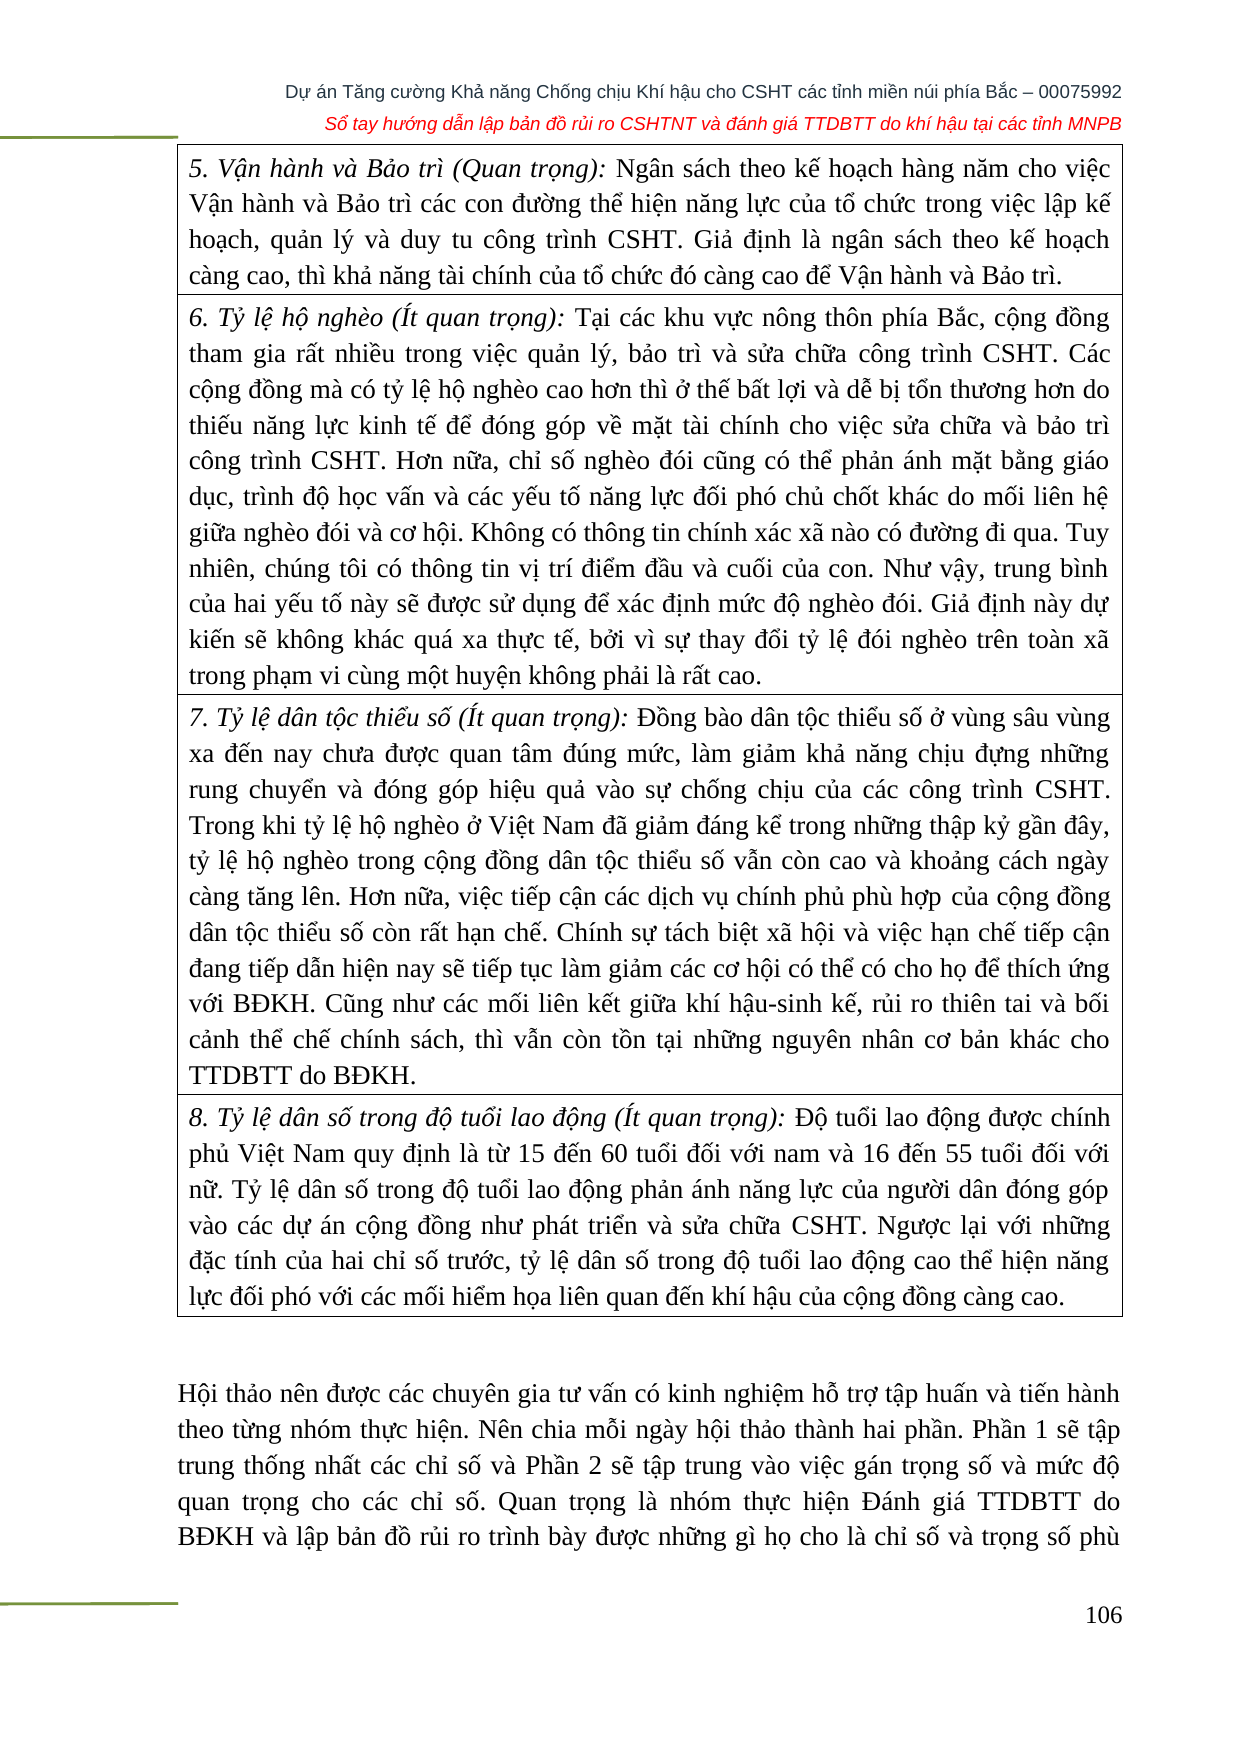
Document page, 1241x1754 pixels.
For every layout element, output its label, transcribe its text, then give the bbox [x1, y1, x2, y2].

table_cell 7. Tỷ lệ dân tộc thiểu số (Ít quan trọng): Đồng bào dân tộc thiểu số ở vùng sâu vùng xa đến nay chưa được quan tâm đúng mức, làm giảm khả năng chịu đựng những rung chuyển và đóng góp hiệu quả vào sự chống chịu của các công trình CSHT. Trong khi tỷ lệ hộ nghèo ở Việt Nam đã giảm đáng kể trong những thập kỷ gần đây, tỷ lệ hộ nghèo trong cộng đồng dân tộc thiểu số vẫn còn cao và khoảng cách ngày càng tăng lên. Hơn nữa, việc tiếp cận các dịch vụ chính phủ phù hợp của cộng đồng dân tộc thiểu số còn rất hạn chế. Chính sự tách biệt xã hội và việc hạn chế tiếp cận đang tiếp dẫn hiện nay sẽ tiếp tục làm giảm các cơ hội có thể có cho họ để thích ứng với BĐKH. Cũng như các mối liên kết giữa khí hậu-sinh kế, rủi ro thiên tai và bối cảnh thể chế chính sách, thì vẫn còn tồn tại những nguyên nhân cơ bản khác cho TTDBTT do BĐKH. [178, 695, 1122, 1094]
table_cell 5. Vận hành và Bảo trì (Quan trọng): Ngân sách theo kế hoạch hàng năm cho việc Vận hành và Bảo trì các con đường thể hiện năng lực của tổ chức trong việc lập kế hoạch, quản lý và duy tu công trình CSHT. Giả định là ngân sách theo kế hoạch càng cao, thì khả năng tài chính của tổ chức đó càng cao để Vận hành và Bảo trì. [178, 145, 1122, 294]
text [177, 1377, 1122, 1551]
table_cell 8. Tỷ lệ dân số trong độ tuổi lao động (Ít quan trọng): Độ tuổi lao động được chính phủ Việt Nam quy định là từ 15 đến 60 tuổi đối với nam và 16 đến 55 tuổi đối với nữ. Tỷ lệ dân số trong độ tuổi lao động phản ánh năng lực của người dân đóng góp vào các dự án cộng đồng như phát triển và sửa chữa CSHT. Ngược lại với những đặc tính của hai chỉ số trước, tỷ lệ dân số trong độ tuổi lao động cao thể hiện năng lực đối phó với các mối hiểm họa liên quan đến khí hậu của cộng đồng càng cao. [178, 1095, 1122, 1316]
table_cell 6. Tỷ lệ hộ nghèo (Ít quan trọng): Tại các khu vực nông thôn phía Bắc, cộng đồng tham gia rất nhiều trong việc quản lý, bảo trì và sửa chữa công trình CSHT. Các cộng đồng mà có tỷ lệ hộ nghèo cao hơn thì ở thế bất lợi và dễ bị tổn thương hơn do thiếu năng lực kinh tế để đóng góp về mặt tài chính cho việc sửa chữa và bảo trì công trình CSHT. Hơn nữa, chỉ số nghèo đói cũng có thể phản ánh mặt bằng giáo dục, trình độ học vấn và các yếu tố năng lực đối phó chủ chốt khác do mối liên hệ giữa nghèo đói và cơ hội. Không có thông tin chính xác xã nào có đường đi qua. Tuy nhiên, chúng tôi có thông tin vị trí điểm đầu và cuối của con. Như vậy, trung bình của hai yếu tố này sẽ được sử dụng để xác định mức độ nghèo đói. Giả định này dự kiến sẽ không khác quá xa thực tế, bởi vì sự thay đổi tỷ lệ đói nghèo trên toàn xã trong phạm vi cùng một huyện không phải là rất cao. [178, 295, 1122, 694]
